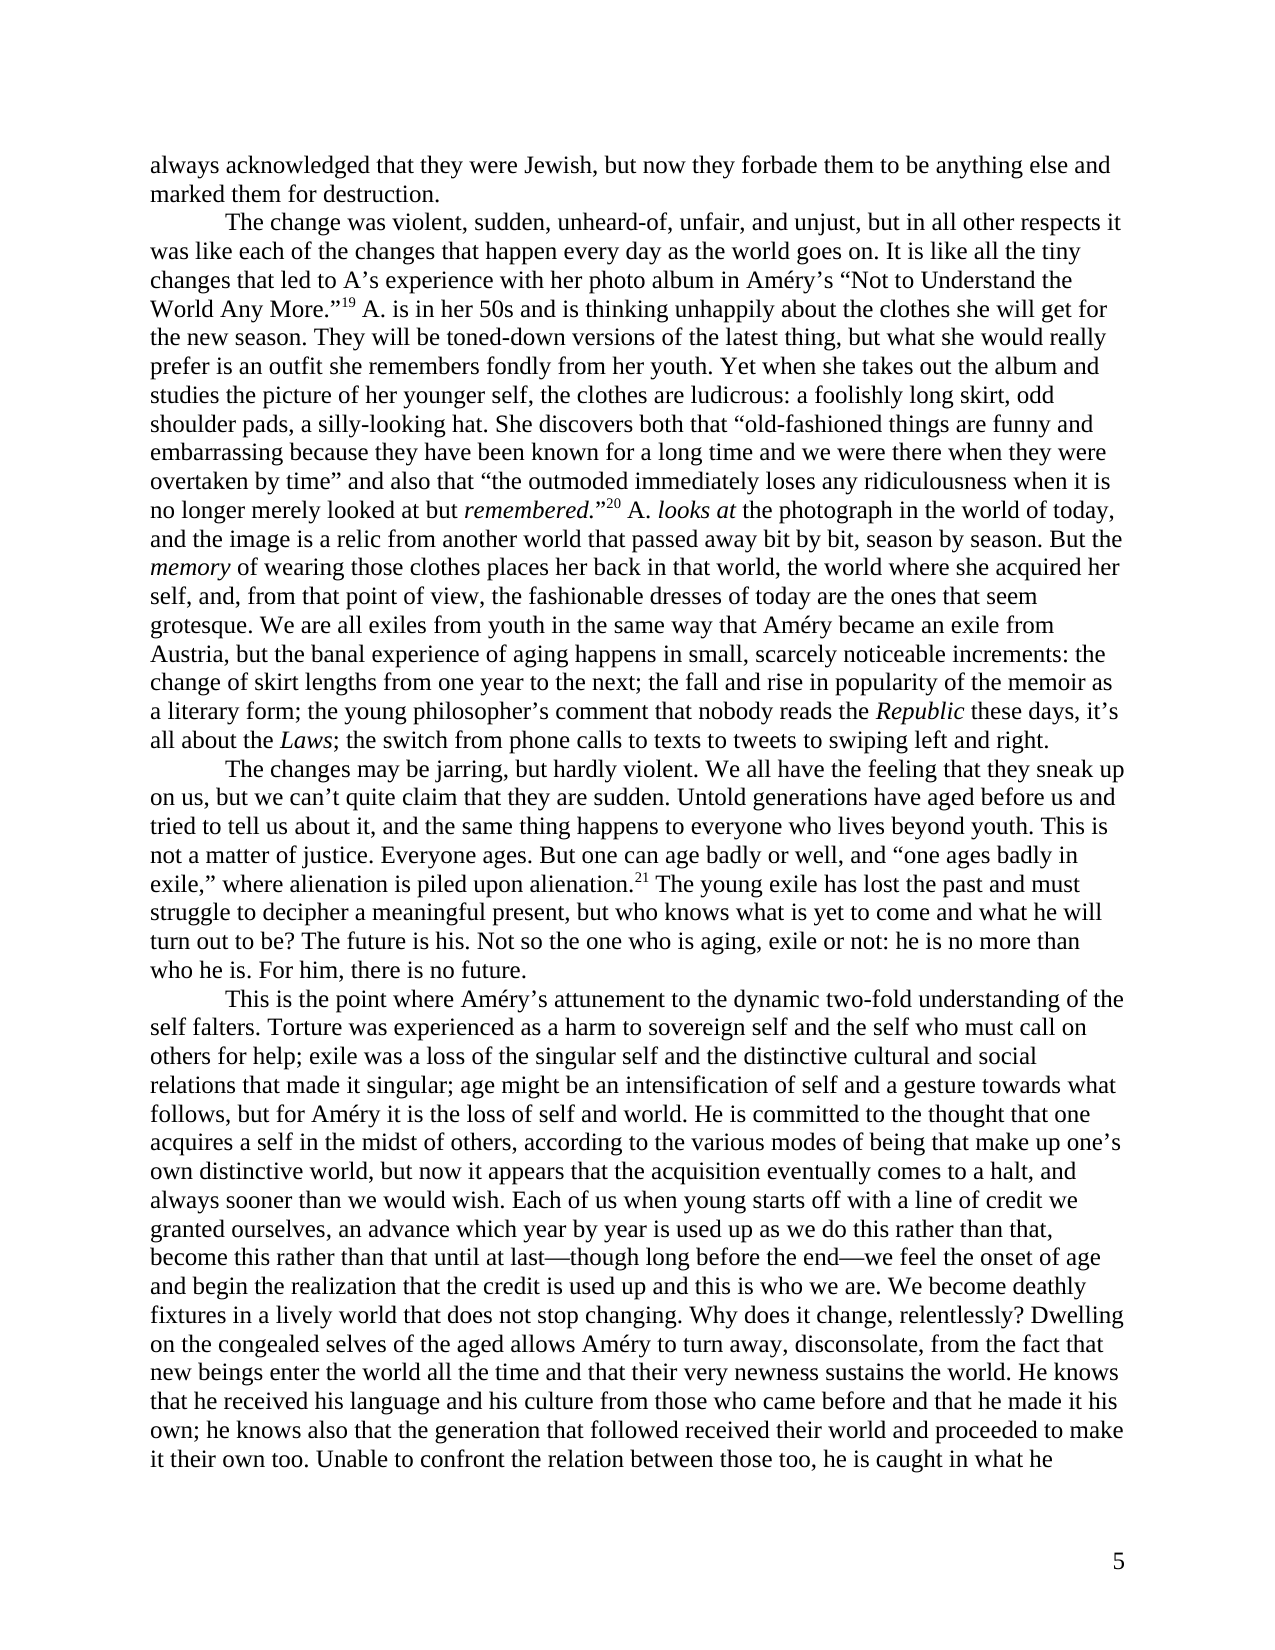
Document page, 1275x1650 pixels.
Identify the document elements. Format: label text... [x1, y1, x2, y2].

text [150, 984, 1125, 1472]
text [150, 150, 1125, 207]
text The change was violent, sudden, unheard-of, unfair, and unjust, but in all other respects it was like each of the changes that happen every day as the world goes on. It is like all the tiny changes that led to A’s experience with her photo album in Améry’s “Not to Understand the World Any More.” A. is in her 50s and is thinking unhappily about the clothes she will get for the new season. They will be toned-down versions of the latest thing, but what she would really prefer is an outfit she remembers fondly from her youth. Yet when she takes out the album and studies the picture of her younger self, the clothes are ludicrous: a foolishly long skirt, odd shoulder pads, a silly-looking hat. She discovers both that “old-fashioned things are funny and embarrassing because they have been known for a long time and we were there when they were overtaken by time” and also that “the outmoded immediately loses any ridiculousness when it is no longer merely looked at but remembered.” A. looks at the photograph in the world of today, and the image is a relic from another world that passed away bit by bit, season by season. But the memory of wearing those clothes places her back in that world, the world where she acquired her self, and, from that point of view, the fashionable dresses of today are the ones that seem grotesque. We are all exiles from youth in the same way that Améry became an exile from Austria, but the banal experience of aging happens in small, scarcely noticeable increments: the change of skirt lengths from one year to the next; the fall and rise in popularity of the memoir as a literary form; the young philosopher’s comment that nobody reads the Republic these days, it’s all about the Laws; the switch from phone calls to texts to tweets to swiping left and right. [150, 207, 1125, 754]
text The changes may be jarring, but hardly violent. We all have the feeling that they sneak up on us, but we can’t quite claim that they are sudden. Untold generations have aged before us and tried to tell us about it, and the same thing happens to everyone who lives beyond youth. This is not a matter of justice. Everyone ages. But one can age badly or well, and “one ages badly in exile,” where alienation is piled upon alienation. The young exile has lost the past and must struggle to decipher a meaningful present, but who knows what is yet to come and what he will turn out to be? The future is his. Not so the one who is aging, exile or not: he is no more than who he is. For him, there is no future. [150, 754, 1125, 984]
